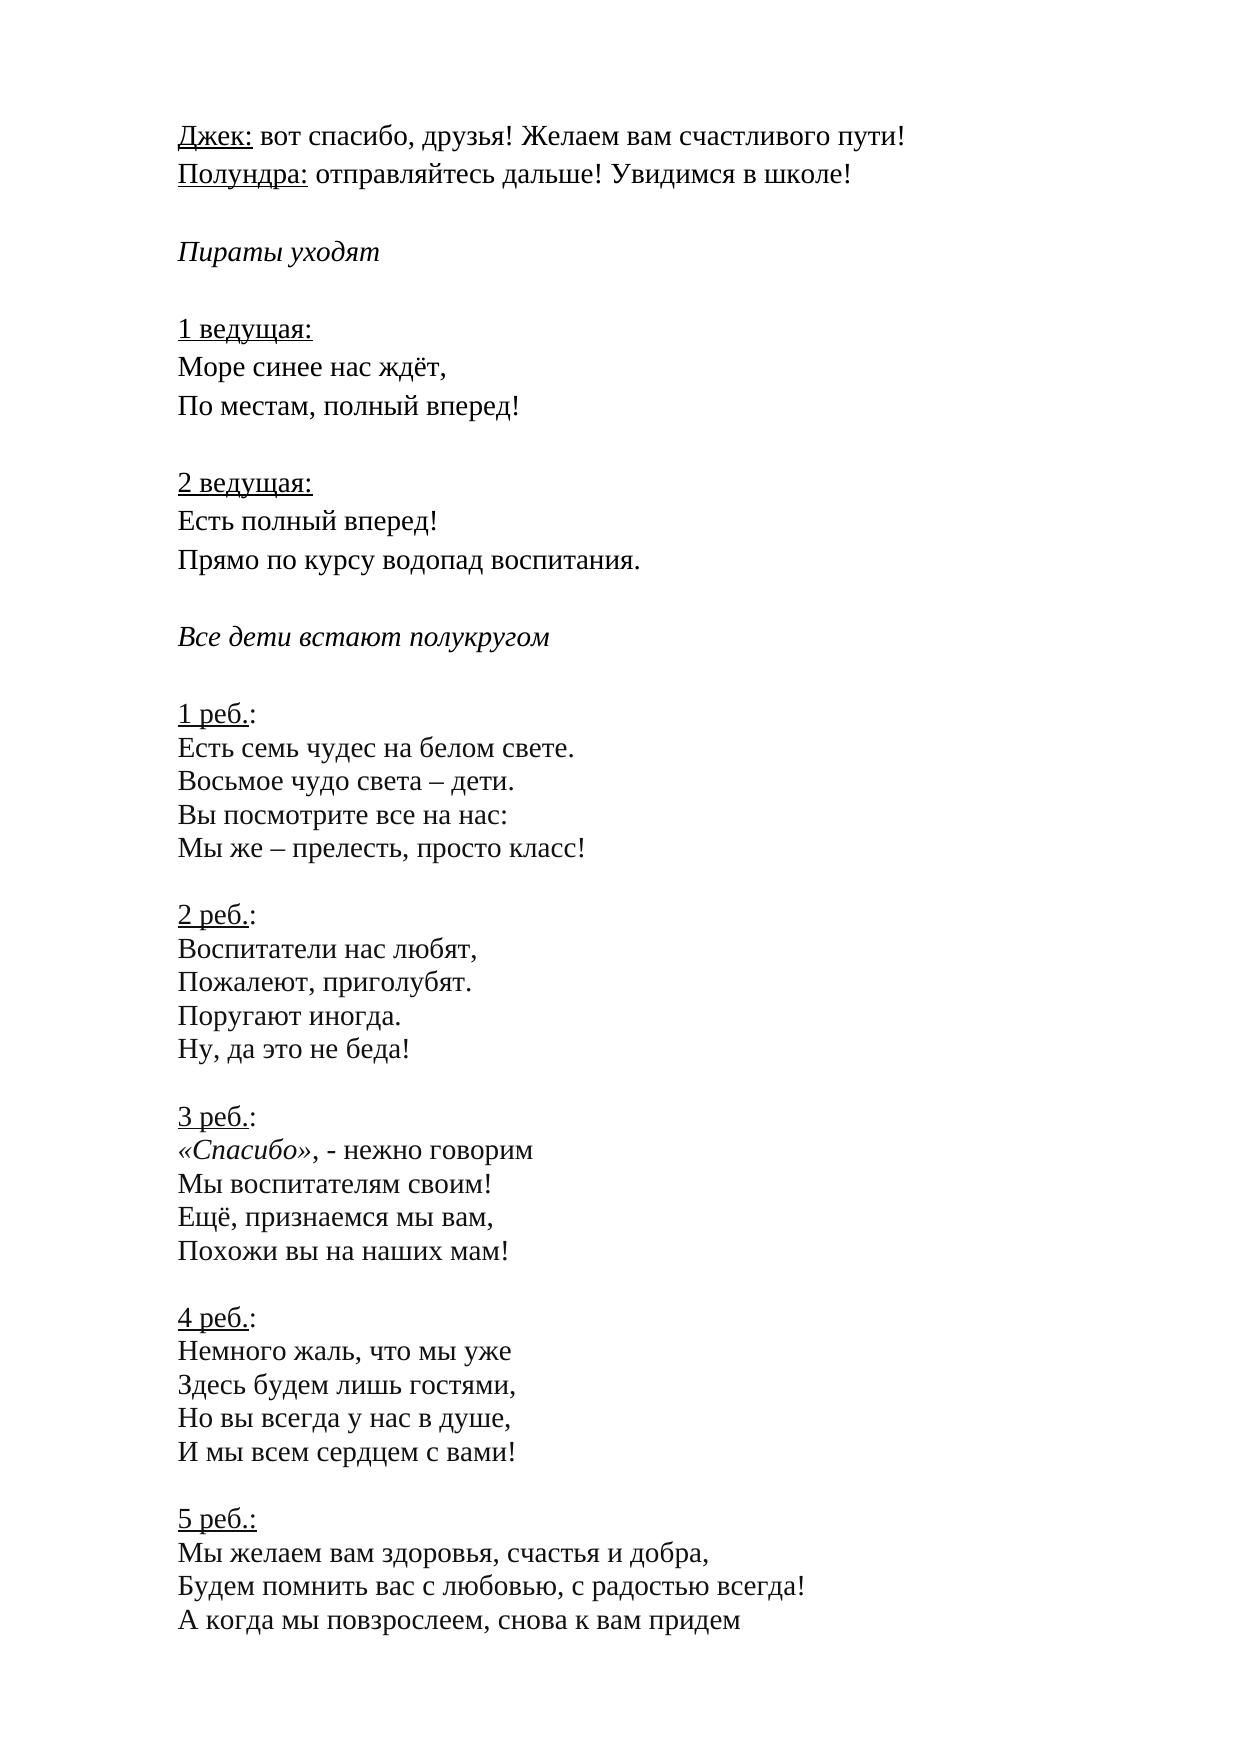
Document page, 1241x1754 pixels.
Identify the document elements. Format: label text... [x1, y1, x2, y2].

text Мы желаем вам здоровья, счастья и добра, [177, 1535, 1152, 1568]
text Но вы всегда у нас в душе, [177, 1401, 1152, 1434]
text Будем помнить вас с любовью, с радостью всегда! [177, 1568, 1152, 1602]
text Пожалеют, приголубят. [177, 964, 1152, 998]
text Полундра: отправляйтесь дальше! Увидимся в школе! [177, 157, 1152, 190]
text Море синее нас ждёт, [177, 349, 1152, 383]
text Мы же – прелесть, просто класс! [177, 830, 1152, 864]
text Мы воспитателям своим! [177, 1166, 1152, 1199]
text Поругают иногда. [177, 998, 1152, 1032]
text 1 реб.: [177, 696, 1152, 730]
text 2 ведущая: [177, 465, 1152, 498]
text По местам, полный вперед! [177, 388, 1152, 421]
text 4 реб.: [177, 1300, 1152, 1333]
text Ещё, признаемся мы вам, [177, 1199, 1152, 1233]
text Есть полный вперед! [177, 503, 1152, 537]
text Есть семь чудес на белом свете. [177, 730, 1152, 763]
text Ну, да это не беда! [177, 1032, 1152, 1065]
text Все дети встают полукругом [177, 619, 1152, 653]
text Джек: вот спасибо, друзья! Желаем вам счастливого пути! [177, 118, 1152, 152]
text Вы посмотрите все на нас: [177, 797, 1152, 830]
text Прямо по курсу водопад воспитания. [177, 542, 1152, 576]
text Похожи вы на наших мам! [177, 1233, 1152, 1266]
text 1 ведущая: [177, 311, 1152, 344]
text 2 реб.: [177, 897, 1152, 931]
text Пираты уходят [177, 234, 1152, 267]
text Здесь будем лишь гостями, [177, 1367, 1152, 1401]
text И мы всем сердцем с вами! [177, 1434, 1152, 1468]
text 5 реб.: [177, 1501, 1152, 1535]
text 3 реб.: [177, 1099, 1152, 1132]
text А когда мы повзрослеем, снова к вам придем [177, 1602, 1152, 1635]
text Немного жаль, что мы уже [177, 1333, 1152, 1367]
text «Спасибо», - нежно говорим [177, 1132, 1152, 1166]
text Воспитатели нас любят, [177, 931, 1152, 964]
text Восьмое чудо света – дети. [177, 763, 1152, 797]
